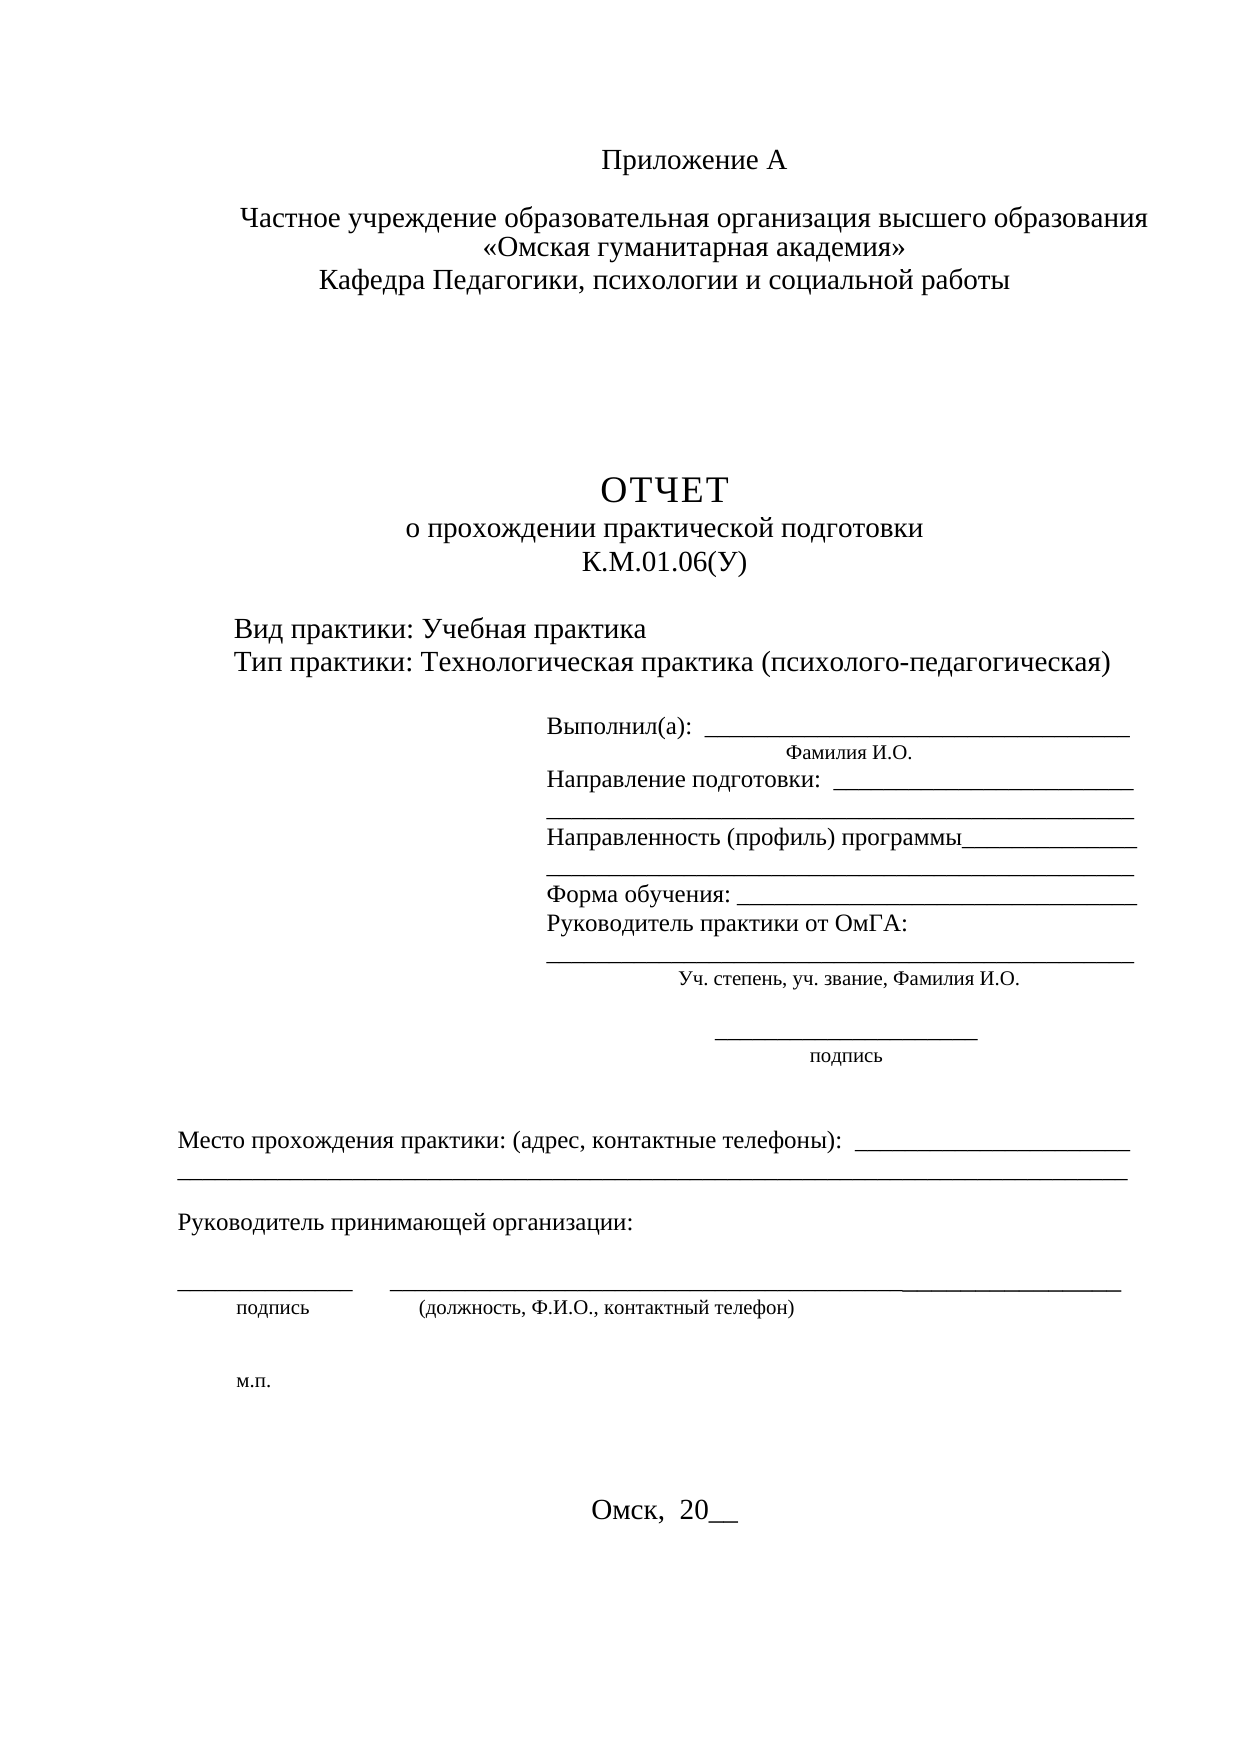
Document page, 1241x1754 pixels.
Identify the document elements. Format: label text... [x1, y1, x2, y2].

text Выполнил(а): __________________________________ [546, 711, 1152, 740]
text Вид практики: Учебная практика [177, 611, 1152, 644]
text К.М.01.06(У) [177, 544, 1152, 577]
text _______________________________________________ [546, 937, 1146, 966]
text подпись [546, 1043, 1146, 1067]
text ОТЧЕТ [177, 467, 1152, 510]
text Тип практики: Технологическая практика (психолого-педагогическая) [177, 644, 1152, 678]
text _____________________ [546, 1014, 1146, 1043]
text Форма обучения: ________________________________ [546, 879, 1152, 908]
text Направленность (профиль) программы______________ [546, 822, 1152, 851]
text Место прохождения практики: (адрес, контактные телефоны): ______________________ [855, 1125, 1152, 1154]
text Руководитель практики от ОмГА: [546, 908, 1152, 937]
text подпись (должность, Ф.И.О., контактный телефон) [236, 1295, 1152, 1343]
text Направление подготовки: ________________________ [546, 764, 1152, 793]
text Кафедра Педагогики, психологии и социальной работы [177, 262, 1152, 295]
text Омск, 20__ [177, 1492, 1152, 1526]
table_header Приложение А Частное учреждение образовательная организация высшего образования «Омская гуманитарная академия» [176, 147, 1213, 262]
text о прохождении практической подготовки [177, 510, 1152, 544]
text _______________________________________________ [546, 793, 1152, 822]
text Фамилия И.О. [546, 740, 1152, 764]
text м.п. [236, 1368, 1152, 1392]
text Уч. степень, уч. звание, Фамилия И.О. [546, 966, 1152, 989]
text _______________________________________________ [546, 851, 1152, 879]
text ____________________________________________________________________________ [177, 1154, 1152, 1182]
text Руководитель принимающей организации: [177, 1207, 1152, 1236]
text Место прохождения практики: (адрес, контактные телефоны): ______________________ [177, 1125, 513, 1154]
text ______________ ________________________________________________________ [177, 1261, 1152, 1295]
